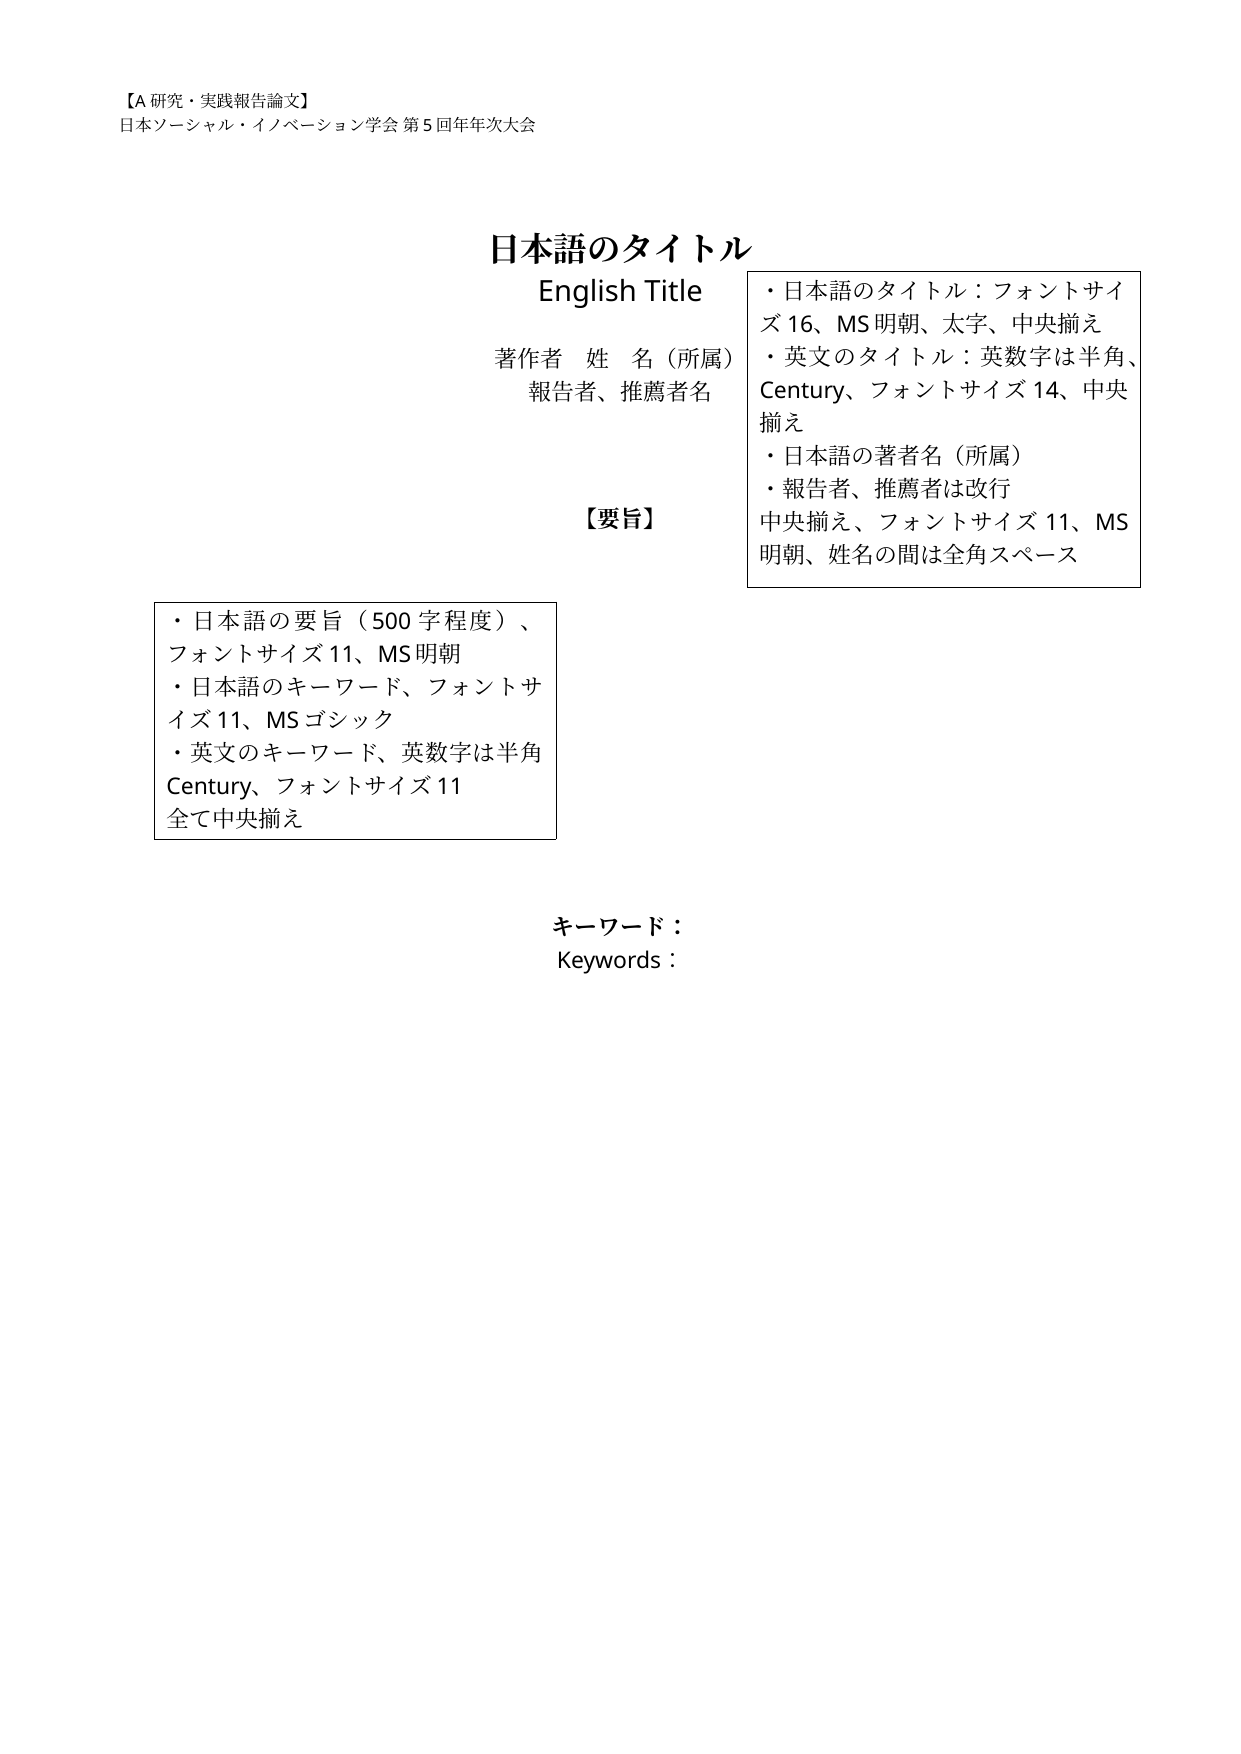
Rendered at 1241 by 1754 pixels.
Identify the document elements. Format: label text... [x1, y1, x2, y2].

text Keywords： [118, 942, 1122, 975]
text キーワード： [118, 909, 1122, 942]
text 報告者、推薦者名 [118, 374, 747, 407]
text 著作者 姓 名（所属） [118, 341, 747, 374]
text English Title [118, 271, 747, 310]
text 日本語のタイトル [118, 223, 1122, 271]
text 【要旨】 [118, 501, 747, 534]
